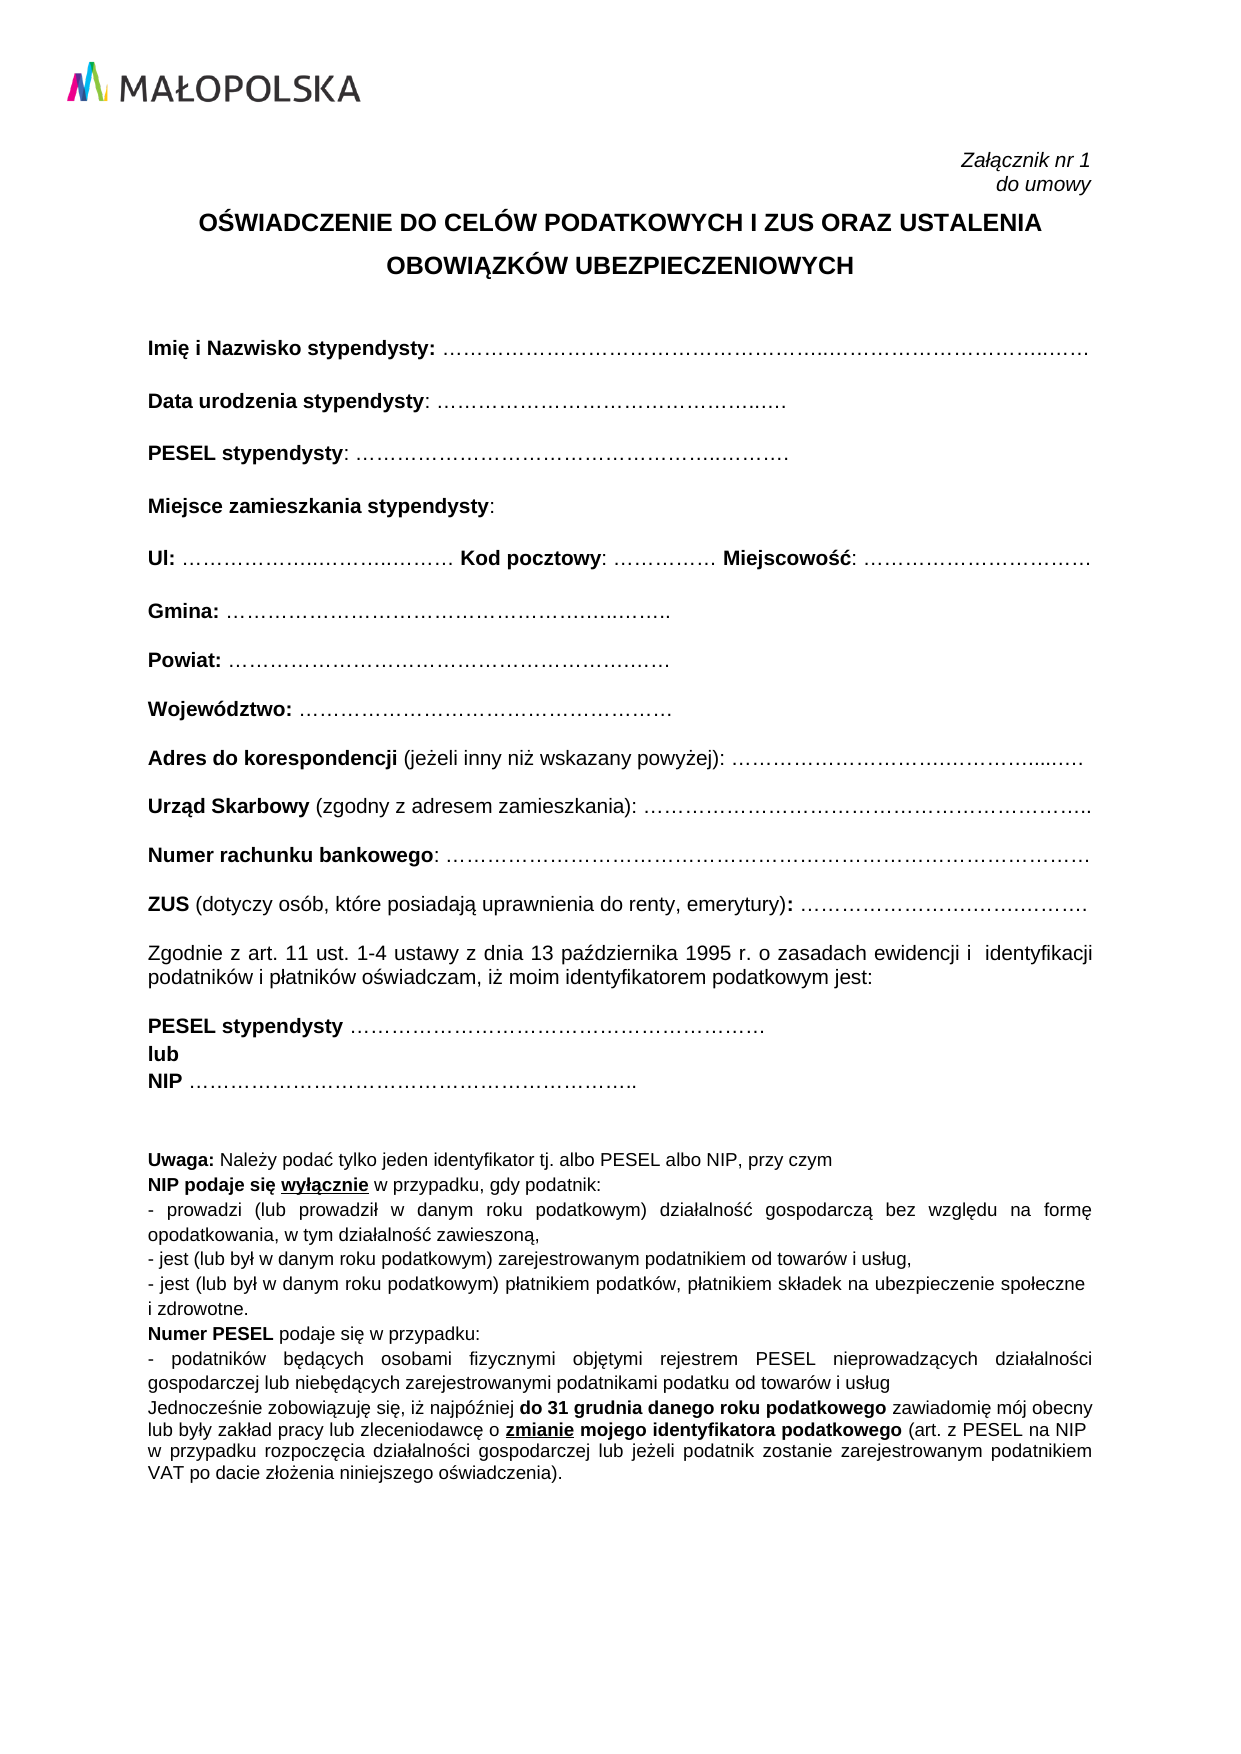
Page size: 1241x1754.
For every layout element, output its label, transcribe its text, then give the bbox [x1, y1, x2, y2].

text NIP ……………………………………………………….. [148, 1069, 1093, 1093]
text Uwaga: Należy podać tylko jeden identyfikator tj. albo PESEL albo NIP, przy czym [148, 1149, 1093, 1171]
text NIP podaje się wyłącznie w przypadku, gdy podatnik: [148, 1174, 1093, 1195]
text Gmina: …………………………………………….…..…….. [148, 598, 1093, 622]
text - prowadzi (lub prowadził w danym roku podatkowym) działalność gospodarczą bez względu na formę opodatkowania, w tym działalność zawieszoną, [148, 1199, 1093, 1245]
text Numer rachunku bankowego: ………………………………………………………………………………… [148, 843, 1093, 867]
text - podatników będących osobami fizycznymi objętymi rejestrem PESEL nieprowadzących działalności gospodarczej lub niebędących zarejestrowanymi podatnikami podatku od towarów i usług [148, 1347, 1093, 1394]
text OŚWIADCZENIE DO CELÓW PODATKOWYCH I ZUS ORAZ USTALENIA OBOWIĄZKÓW UBEZPIECZENIOWYCH [148, 208, 1093, 280]
text Imię i Nazwisko stypendysty: ………………………………………………..…………………………..…… [148, 336, 1093, 360]
text Ul: ………………..………..……… Kod pocztowy: …………… Miejscowość: …………………………… [148, 546, 1093, 570]
text Miejsce zamieszkania stypendysty: [148, 493, 1093, 517]
text PESEL stypendysty …………………………………………………… [148, 1014, 1093, 1038]
text Jednocześnie zobowiązuję się, iż najpóźniej do 31 grudnia danego roku podatkowego zawiadomię mój obecny lub były zakład pracy lub zleceniodawcę o zmianie mojego identyfikatora podatkowego (art. z PESEL na NIP w przypadku rozpoczęcia działalności gospodarczej lub jeżeli podatnik zostanie zarejestrowanym podatnikiem VAT po dacie złożenia niniejszego oświadczenia). [148, 1397, 1093, 1483]
text Urząd Skarbowy (zgodny z adresem zamieszkania): ……………………………………………………….. [148, 794, 1093, 818]
text Zgodnie z art. 11 ust. 1-4 ustawy z dnia 13 października 1995 r. o zasadach ewidencji i identyfikacji podatników i płatników oświadczam, iż moim identyfikatorem podatkowym jest: [148, 941, 1093, 989]
text - jest (lub był w danym roku podatkowym) płatnikiem podatków, płatnikiem składek na ubezpieczenie społeczne i zdrowotne. [148, 1273, 1093, 1319]
text Załącznik nr 1 [148, 148, 1093, 172]
text Data urodzenia stypendysty: ………………………………………..…. [148, 388, 1093, 412]
text ZUS (dotyczy osób, które posiadają uprawnienia do renty, emerytury): …………………….…….………. [148, 892, 1093, 916]
text - jest (lub był w danym roku podatkowym) zarejestrowanym podatnikiem od towarów i usług, [148, 1248, 1093, 1270]
text lub [148, 1042, 1093, 1066]
text Powiat: ………………………………………………….…… [148, 647, 1093, 671]
text Numer PESEL podaje się w przypadku: [148, 1323, 1093, 1344]
text Adres do korespondencji (jeżeli inny niż wskazany powyżej): ………………………….………….....…. [148, 745, 1093, 769]
text PESEL stypendysty: ……………………………………………..………. [148, 441, 1093, 465]
picture [42, 42, 385, 121]
text Województwo: ……………………………………………… [148, 696, 1093, 720]
text do umowy [148, 172, 1093, 196]
